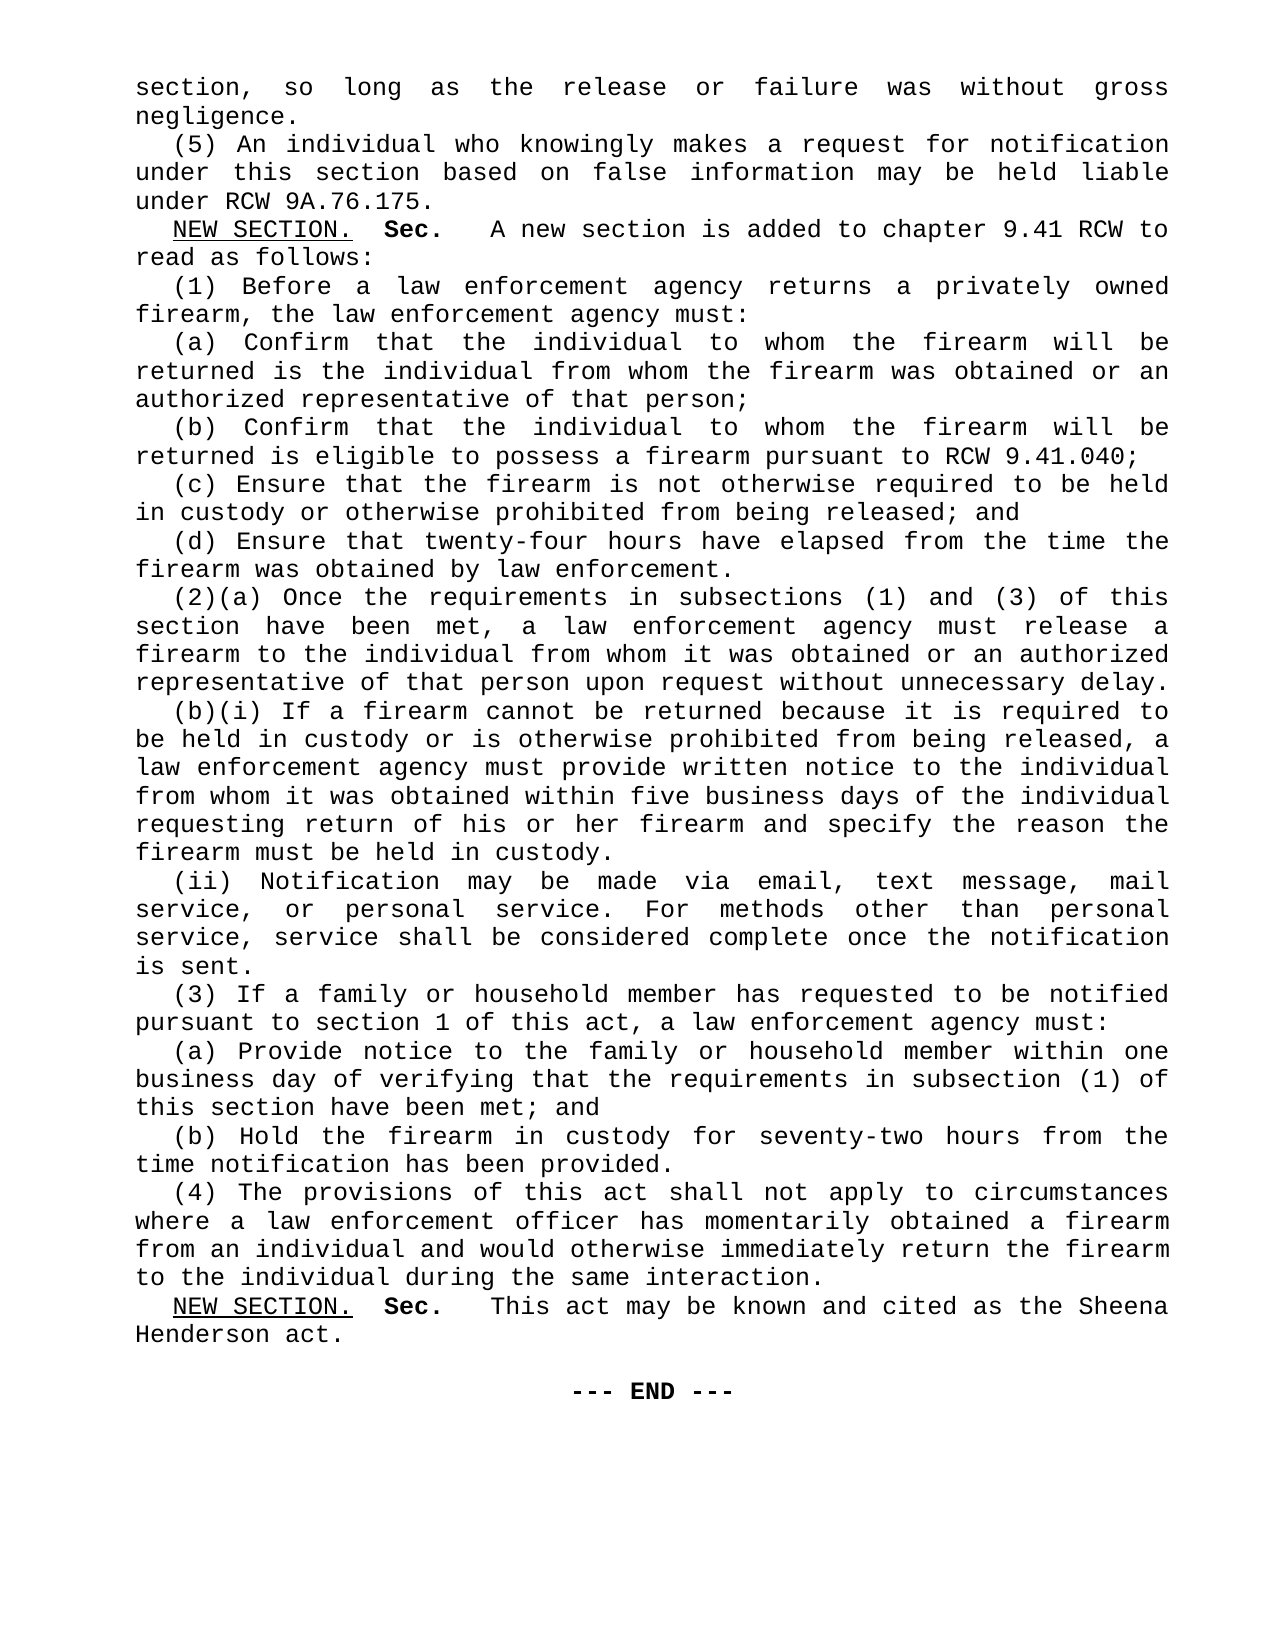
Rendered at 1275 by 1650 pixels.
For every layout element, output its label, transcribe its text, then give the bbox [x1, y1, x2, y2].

text (b) Confirm that the individual to whom the firearm will be returned is eligible to possess a firearm pursuant to RCW 9.41.040; [135, 415, 1170, 472]
text (b) Hold the firearm in custody for seventy-two hours from the time notification has been provided. [135, 1123, 1170, 1180]
text (5) An individual who knowingly makes a request for notification under this section based on false information may be held liable under RCW 9A.76.175. [135, 132, 1170, 217]
text (4) The provisions of this act shall not apply to circumstances where a law enforcement officer has momentarily obtained a firearm from an individual and would otherwise immediately return the firearm to the individual during the same interaction. [135, 1180, 1170, 1293]
text (2)(a) Once the requirements in subsections (1) and (3) of this section have been met, a law enforcement agency must release a firearm to the individual from whom it was obtained or an authorized representative of that person upon request without unnecessary delay. [135, 585, 1170, 698]
text (ii) Notification may be made via email, text message, mail service, or personal service. For methods other than personal service, service shall be considered complete once the notification is sent. [135, 868, 1170, 982]
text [135, 75, 1170, 132]
text --- END --- [135, 1378, 1170, 1407]
text NEW SECTION. Sec. A new section is added to chapter 9.41 RCW to read as follows: [135, 217, 1170, 273]
text (b)(i) If a firearm cannot be returned because it is required to be held in custody or is otherwise prohibited from being released, a law enforcement agency must provide written notice to the individual from whom it was obtained within five business days of the individual requesting return of his or her firearm and specify the reason the firearm must be held in custody. [135, 698, 1170, 868]
text (1) Before a law enforcement agency returns a privately owned firearm, the law enforcement agency must: [135, 273, 1170, 330]
text NEW SECTION. Sec. This act may be known and cited as the Sheena Henderson act. [135, 1293, 1170, 1350]
text (c) Ensure that the firearm is not otherwise required to be held in custody or otherwise prohibited from being released; and [135, 472, 1170, 528]
text (a) Confirm that the individual to whom the firearm will be returned is the individual from whom the firearm was obtained or an authorized representative of that person; [135, 330, 1170, 415]
text (a) Provide notice to the family or household member within one business day of verifying that the requirements in subsection (1) of this section have been met; and [135, 1038, 1170, 1123]
text (d) Ensure that twenty-four hours have elapsed from the time the firearm was obtained by law enforcement. [135, 528, 1170, 585]
text (3) If a family or household member has requested to be notified pursuant to section 1 of this act, a law enforcement agency must: [135, 982, 1170, 1038]
